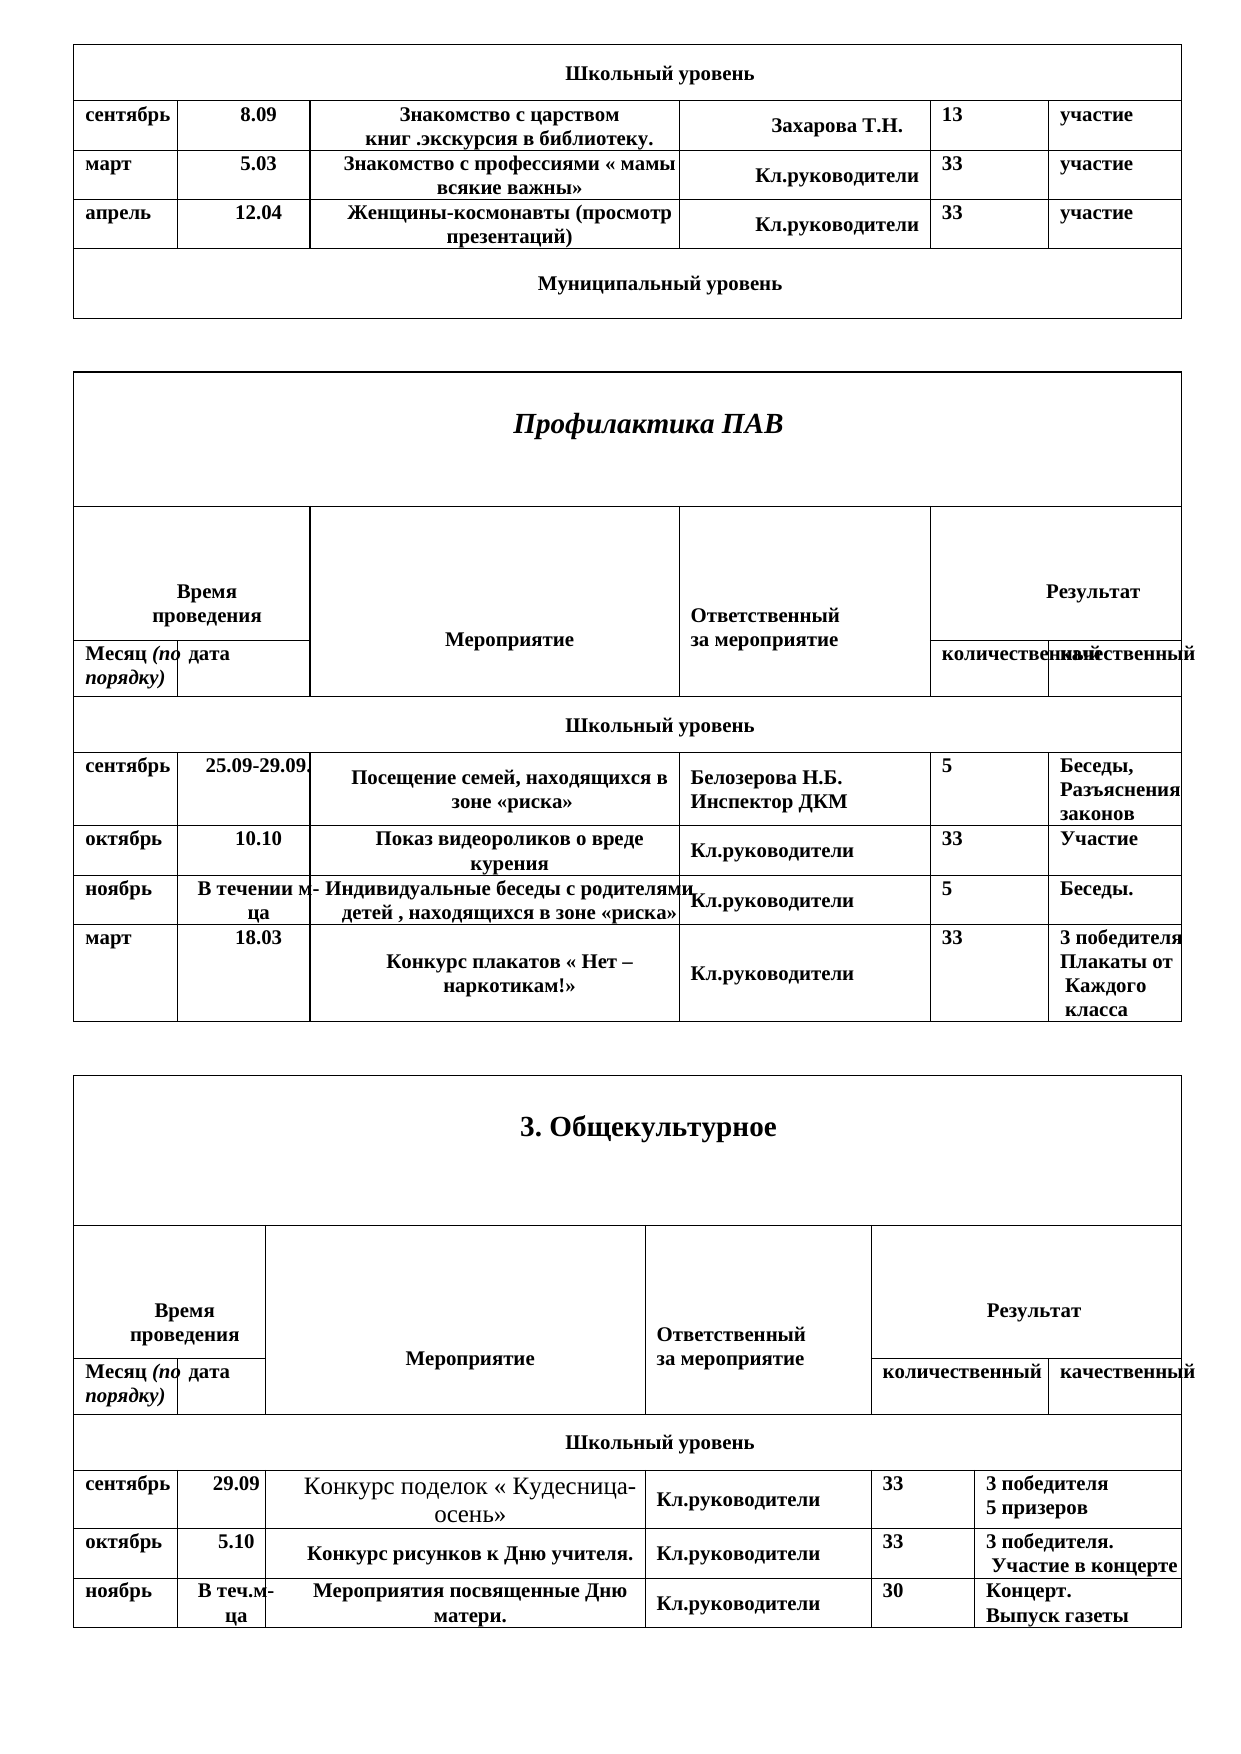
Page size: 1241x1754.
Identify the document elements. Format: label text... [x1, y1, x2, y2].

table_cell 3 победителя. Участие в концерте [975, 1529, 1181, 1577]
table_cell 33 [931, 925, 1048, 1021]
table_cell сентябрь [74, 753, 177, 825]
table_cell Мероприятия посвященные Дню матери. [266, 1579, 645, 1627]
table_cell Концерт. Выпуск газеты [975, 1579, 1181, 1627]
table_cell участие [1049, 151, 1181, 199]
table_cell Кл.руководители [680, 826, 930, 874]
table_cell сентябрь [74, 101, 177, 149]
table_cell качественный [1049, 1359, 1181, 1414]
table_cell Захарова Т.Н. [680, 101, 930, 149]
table_cell Беседы. [1049, 876, 1181, 924]
table_cell Месяц (по порядку) [74, 1359, 177, 1414]
table_cell Результат [931, 507, 1181, 640]
table_cell Мероприятие [266, 1226, 645, 1414]
table_cell В течении м-ца [178, 876, 309, 924]
table_cell 5.03 [178, 151, 309, 199]
table_header 3. Общекультурное [74, 1076, 1181, 1225]
table_cell Ответственный за мероприятие [680, 507, 930, 696]
table_cell Конкурс плакатов « Нет –наркотикам!» [311, 925, 679, 1021]
table_cell 33 [931, 151, 1048, 199]
table_cell Кл.руководители [680, 876, 930, 924]
table_cell Посещение семей, находящихся в зоне «риска» [311, 753, 679, 825]
table_cell 33 [872, 1529, 974, 1577]
table_cell 5 [931, 876, 1048, 924]
table_cell 13 [931, 101, 1048, 149]
table_cell Время проведения [74, 1226, 265, 1358]
table_cell Школьный уровень [74, 1415, 1181, 1470]
table_cell Месяц (по порядку) [74, 641, 177, 696]
table_cell качественный [1049, 641, 1181, 696]
table_cell 30 [872, 1579, 974, 1627]
table_cell Школьный уровень [74, 45, 1181, 100]
table_cell ноябрь [74, 1579, 177, 1627]
table_cell 25.09-29.09. [178, 753, 309, 825]
table_cell Белозерова Н.Б. Инспектор ДКМ [680, 753, 930, 825]
table_header Профилактика ПАВ [74, 373, 1181, 506]
table_cell Кл.руководители [646, 1471, 871, 1528]
table_cell 5.10 [178, 1529, 265, 1577]
table_cell 18.03 [178, 925, 309, 1021]
table_cell Конкурс поделок « Кудесница-осень» [266, 1471, 645, 1528]
table_cell октябрь [74, 826, 177, 874]
table_cell Женщины-космонавты (просмотр презентаций) [311, 200, 679, 248]
table_cell март [74, 925, 177, 1021]
table_cell участие [1049, 200, 1181, 248]
table_cell сентябрь [74, 1471, 177, 1528]
table_cell Время проведения [74, 507, 309, 640]
table_cell октябрь [74, 1529, 177, 1577]
table_cell Кл.руководители [646, 1529, 871, 1577]
table_cell Участие [1049, 826, 1181, 874]
table_cell Знакомство с профессиями « мамы всякие важны» [311, 151, 679, 199]
table_cell Конкурс рисунков к Дню учителя. [266, 1529, 645, 1577]
table_cell 5 [931, 753, 1048, 825]
table_cell 3 победителя 5 призеров [975, 1471, 1181, 1528]
table_cell количественный [931, 641, 1048, 696]
table_cell Муниципальный уровень [74, 249, 1181, 317]
table_cell Кл.руководители [646, 1579, 871, 1627]
table_cell март [74, 151, 177, 199]
table_cell участие [1049, 101, 1181, 149]
table_cell Беседы, Разъяснения законов [1049, 753, 1181, 825]
table_cell В теч.м-ца [178, 1579, 265, 1627]
table_cell 33 [931, 826, 1048, 874]
table_cell ноябрь [74, 876, 177, 924]
table_cell 8.09 [178, 101, 309, 149]
table_cell 29.09 [178, 1471, 265, 1528]
table_cell Показ видеороликов о вреде курения [311, 826, 679, 874]
table_cell 12.04 [178, 200, 309, 248]
table_cell Мероприятие [311, 507, 679, 696]
table_cell дата [178, 641, 309, 696]
table_cell 3 победителя Плакаты от Каждого класса [1049, 925, 1181, 1021]
table_cell Знакомство с царством книг .экскурсия в библиотеку. [311, 101, 679, 149]
table_cell 33 [872, 1471, 974, 1528]
table_cell Ответственный за мероприятие [646, 1226, 871, 1414]
table_cell Индивидуальные беседы с родителями детей , находящихся в зоне «риска» [311, 876, 679, 924]
table_cell апрель [74, 200, 177, 248]
table_cell 33 [931, 200, 1048, 248]
table_cell Кл.руководители [680, 151, 930, 199]
table_cell Школьный уровень [74, 697, 1181, 752]
table_cell Результат [872, 1226, 1181, 1358]
table_cell количественный [872, 1359, 1048, 1414]
table_cell дата [178, 1359, 265, 1414]
table_cell Кл.руководители [680, 925, 930, 1021]
table_cell Кл.руководители [680, 200, 930, 248]
table_cell 10.10 [178, 826, 309, 874]
